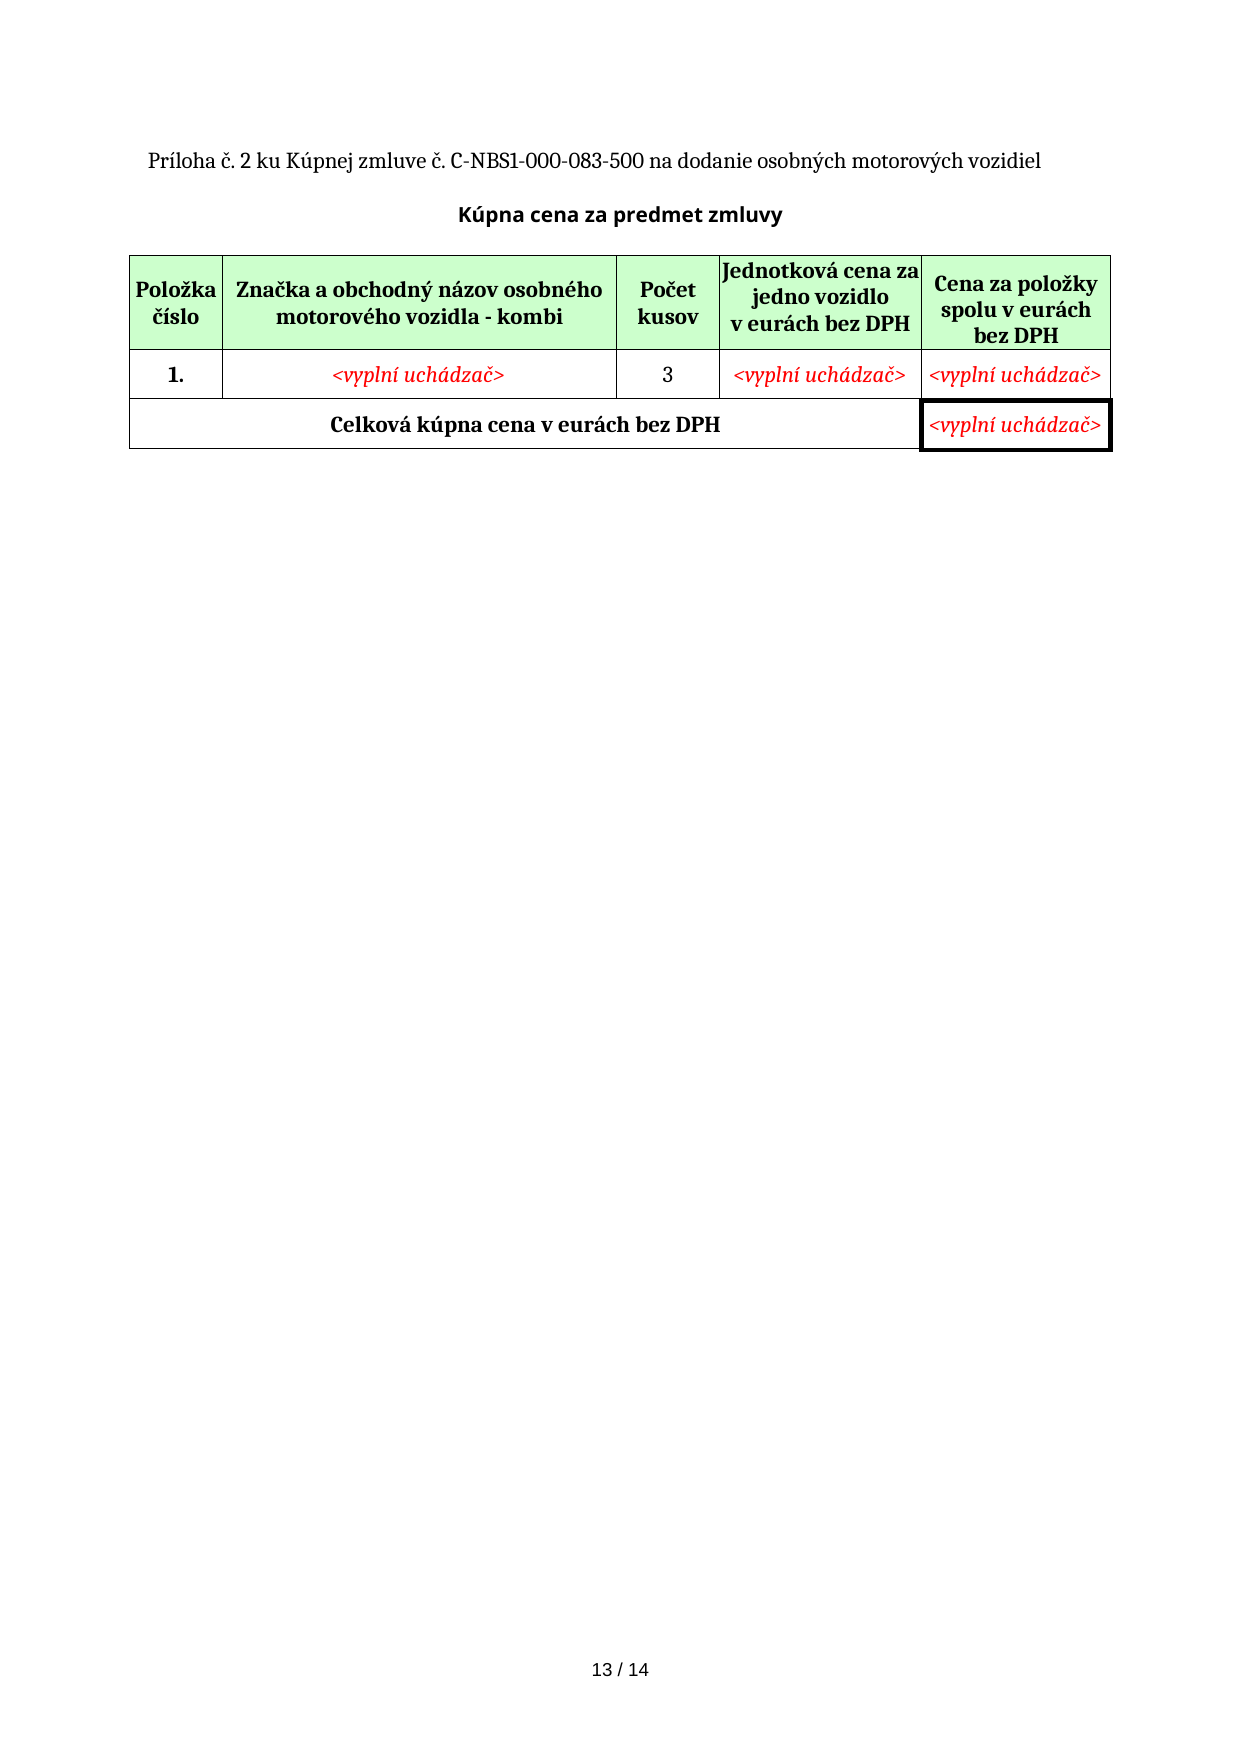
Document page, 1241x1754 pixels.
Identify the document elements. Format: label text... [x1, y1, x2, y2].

table_header Cena za položky spolu v eurách bez DPH [922, 256, 1110, 349]
table_cell 1. [130, 350, 222, 398]
table_header Jednotková cena za jedno vozidlo v eurách bez DPH [720, 256, 921, 349]
table_cell <vyplní uchádzač> [720, 350, 921, 398]
table_cell <vyplní uchádzač> [922, 350, 1110, 398]
table_cell <vyplní uchádzač> [223, 350, 616, 398]
table_cell <vyplní uchádzač> [924, 403, 1108, 447]
table_cell Celková kúpna cena v eurách bez DPH [130, 399, 919, 447]
table_header Značka a obchodný názov osobného motorového vozidla - kombi [223, 256, 616, 349]
text Kúpna cena za predmet zmluvy [148, 200, 1092, 229]
table_cell 3 [617, 350, 719, 398]
table_header Položka číslo [130, 256, 222, 349]
text Príloha č. 2 ku Kúpnej zmluve č. C-NBS1-000-083-500 na dodanie osobných motorových vozidiel [148, 148, 1092, 174]
table_header Počet kusov [617, 256, 719, 349]
